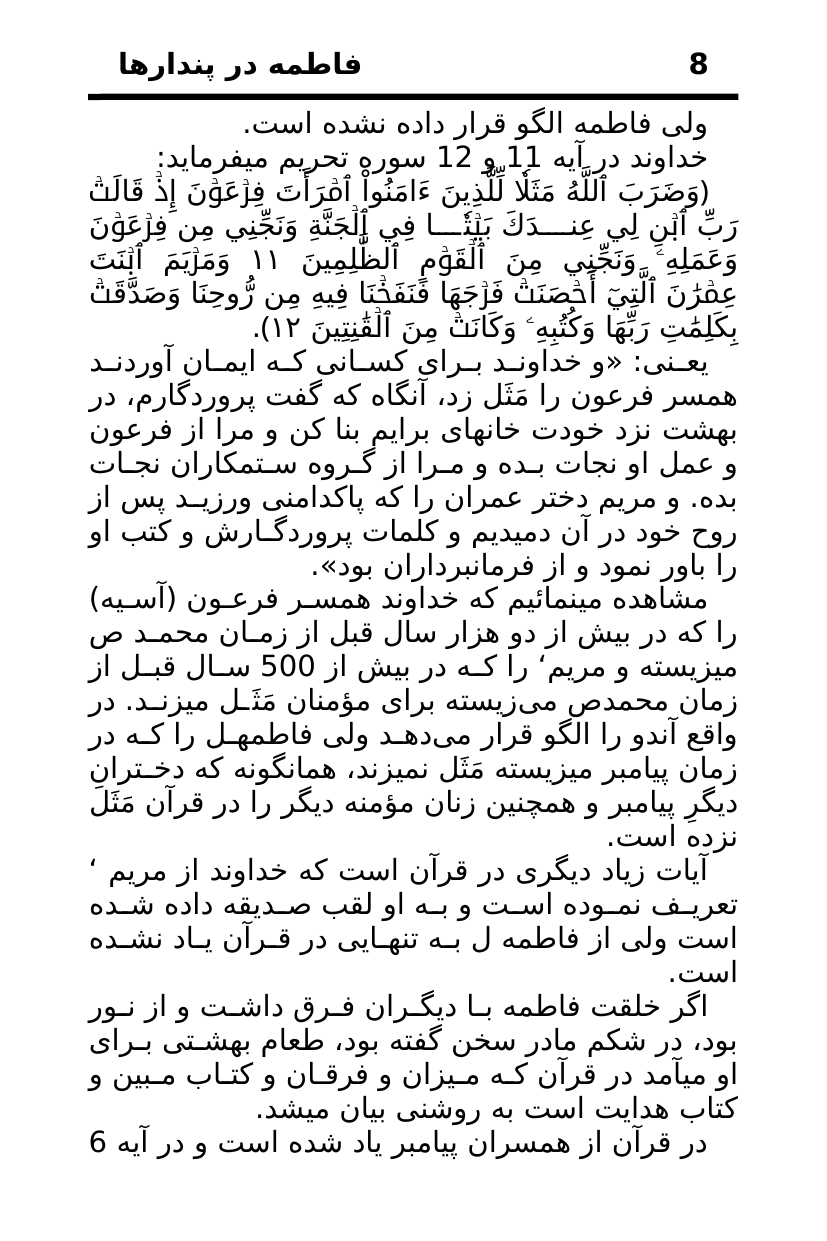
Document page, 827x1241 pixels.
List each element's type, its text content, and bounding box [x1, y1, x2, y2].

text ولی فاطمه الگو قرار داده نشده است. [89, 106, 738, 140]
text خداوند در آيه 11 و 12 سوره تحريم میفرمايد: [89, 140, 738, 174]
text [89, 1125, 738, 1159]
text ﴿وَضَرَبَ ٱللَّهُ مَثَلٗا لِّلَّذِينَ ءَامَنُواْ ٱمۡرَأَتَ فِرۡعَوۡنَ إِذۡ قَالَتۡ رَبِّ ٱبۡنِ لِي عِندَكَ بَيۡتٗا فِي ٱلۡجَنَّةِ وَنَجِّنِي مِن فِرۡعَوۡنَ وَعَمَلِهِۦ وَنَجِّنِي مِنَ ٱلۡقَوۡمِ ٱلظَّٰلِمِينَ ١١ وَمَرۡيَمَ ٱبۡنَتَ عِمۡرَٰنَ ٱلَّتِيٓ أَحۡصَنَتۡ فَرۡجَهَا فَنَفَخۡنَا فِيهِ مِن رُّوحِنَا وَصَدَّقَتۡ بِكَلِمَٰتِ رَبِّهَا وَكُتُبِهِۦ وَكَانَتۡ مِنَ ٱلۡقَٰنِتِينَ ١٢﴾. [89, 174, 738, 344]
text مشاهده مينمائيم كه خداوند همسر فرعون (آسيه) را كه در بيش از دو هزار سال قبل از زمان محمد ص میزيسته و مريم‘ را كه در بيش از 500 سال قبل از زمان محمدص می‌زيسته برای مؤمنان مَثَل میزند. در واقع آندو را الگو قرار می‌دهد ولی فاطمهل را كه در زمان پيامبر میزيسته مَثَل نمیزند، همانگونه كه دخترانِ ديگرِ پيامبر و همچنين زنان مؤمنه ديگر را در قرآن مَثَل نزده است. [89, 582, 738, 853]
text اگر خلقت فاطمه با ديگران فرق داشت و از نور بود، در شكم مادر سخن گفته بود، طعام بهشتی برای او ميآمد در قرآن كه ميزان و فرقان و كتاب مبين و كتاب هدايت است به روشنی بيان میشد. [89, 989, 738, 1125]
text آيات زياد ديگری در قرآن است كه خداوند از مريم ‘ تعريف نموده است و به او لقب صديقه داده شده است ولی از فاطمه ل به تنهايی در قرآن ياد نشده است. [89, 853, 738, 989]
text يعنی: «و خداوند برای كسانی كه ايمان آوردند همسر فرعون را مَثَل زد، آنگاه كه گفت پروردگارم، در بهشت نزد خودت خانهای برايم بنا كن و مرا از فرعون و عمل او نجات بده و مرا از گروه ستمكاران نجات بده. و مريم دختر عمران را كه پاكدامنی ورزيد پس از روح خود در آن دميديم و كلمات پروردگارش و كتب او را باور نمود و از فرمانبرداران بود». [89, 344, 738, 582]
